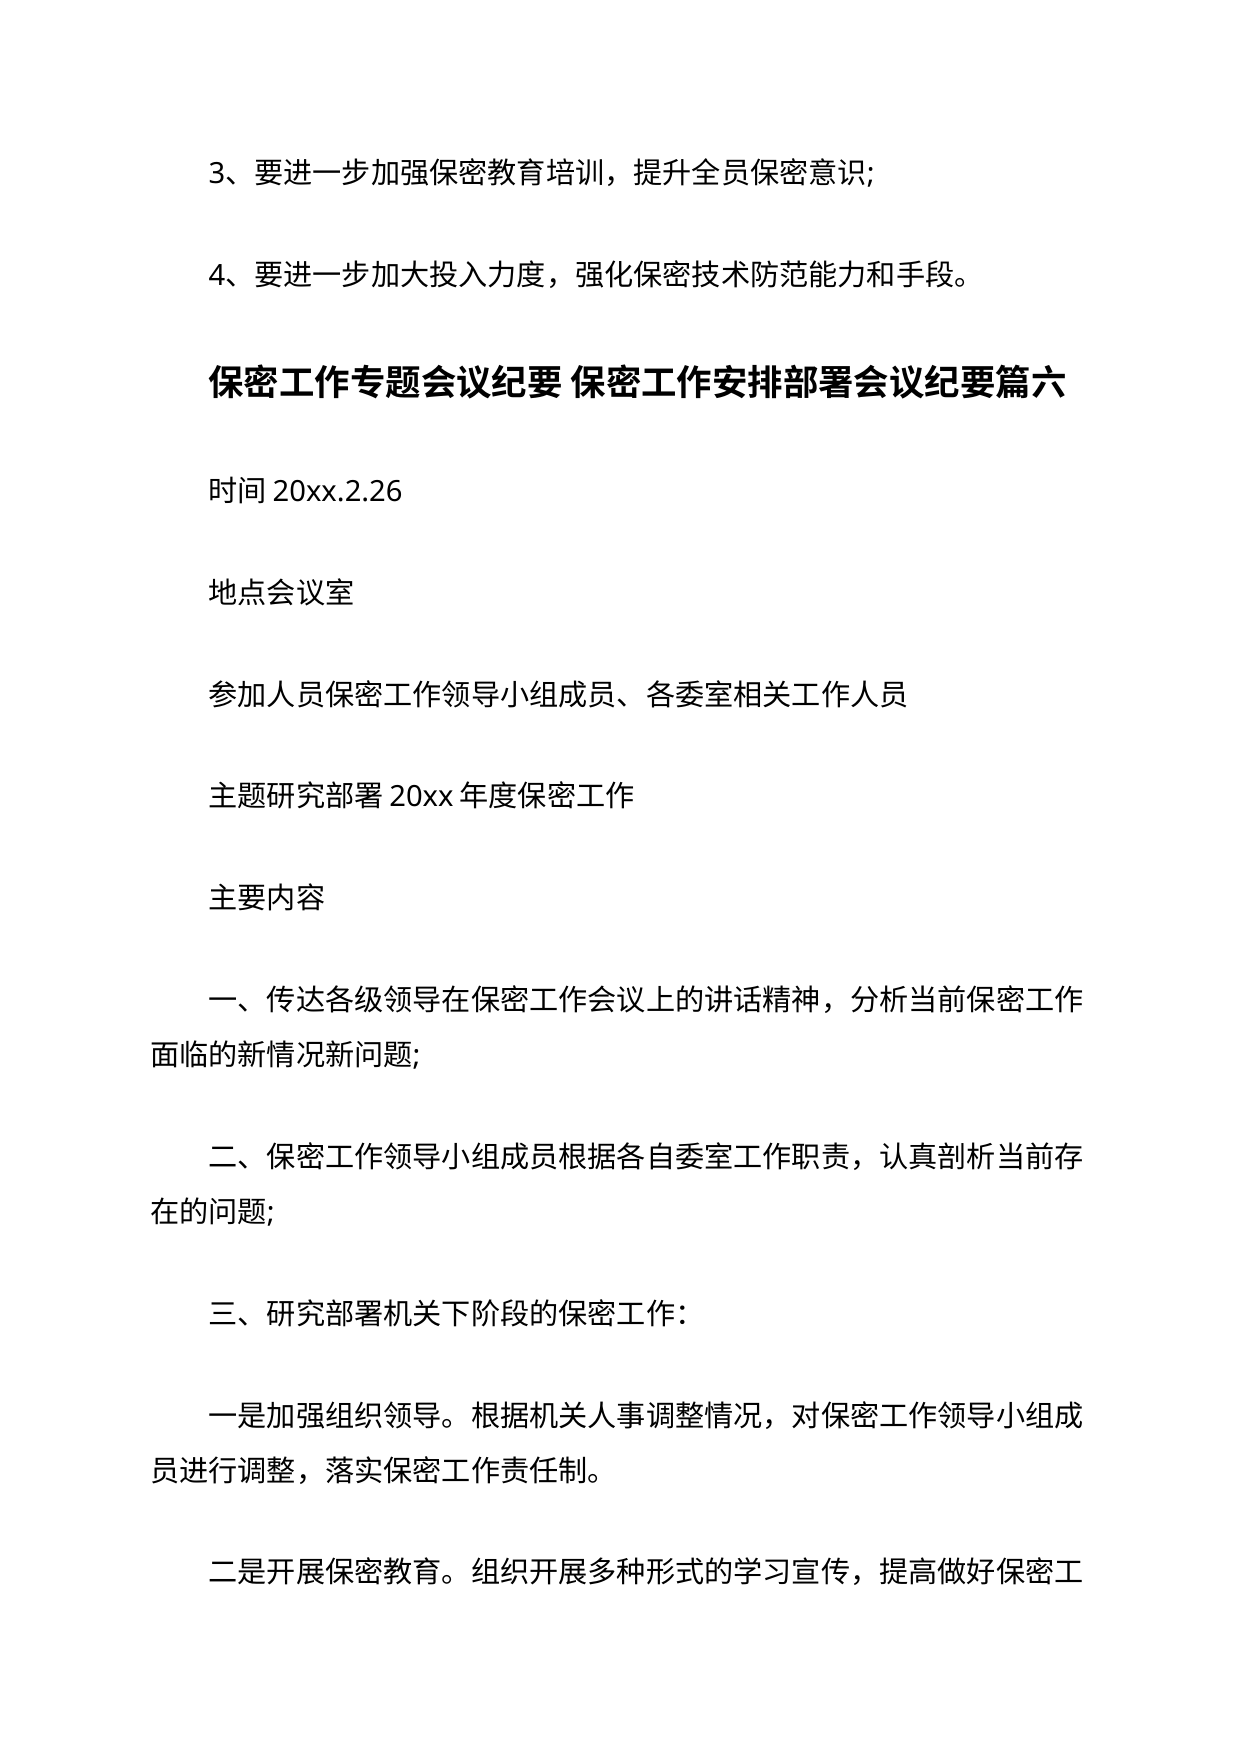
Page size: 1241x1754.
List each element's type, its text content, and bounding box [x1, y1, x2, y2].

text 主要内容 [150, 875, 1090, 917]
text 一、传达各级领导在保密工作会议上的讲话精神，分析当前保密工作面临的新情况新问题; [150, 977, 1090, 1074]
text 二、保密工作领导小组成员根据各自委室工作职责，认真剖析当前存在的问题; [150, 1133, 1090, 1231]
text 地点会议室 [150, 569, 1090, 612]
text 参加人员保密工作领导小组成员、各委室相关工作人员 [150, 671, 1090, 713]
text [150, 1549, 1090, 1591]
text 主题研究部署20xx年度保密工作 [150, 773, 1090, 815]
text 保密工作专题会议纪要 保密工作安排部署会议纪要篇六 [150, 354, 1090, 405]
text 一是加强组织领导。根据机关人事调整情况，对保密工作领导小组成员进行调整，落实保密工作责任制。 [150, 1392, 1090, 1489]
text 4、要进一步加大投入力度，强化保密技术防范能力和手段。 [150, 252, 1090, 294]
text 三、研究部署机关下阶段的保密工作： [150, 1290, 1090, 1333]
text 时间20xx.2.26 [150, 467, 1090, 510]
text 3、要进一步加强保密教育培训，提升全员保密意识; [150, 150, 1090, 192]
